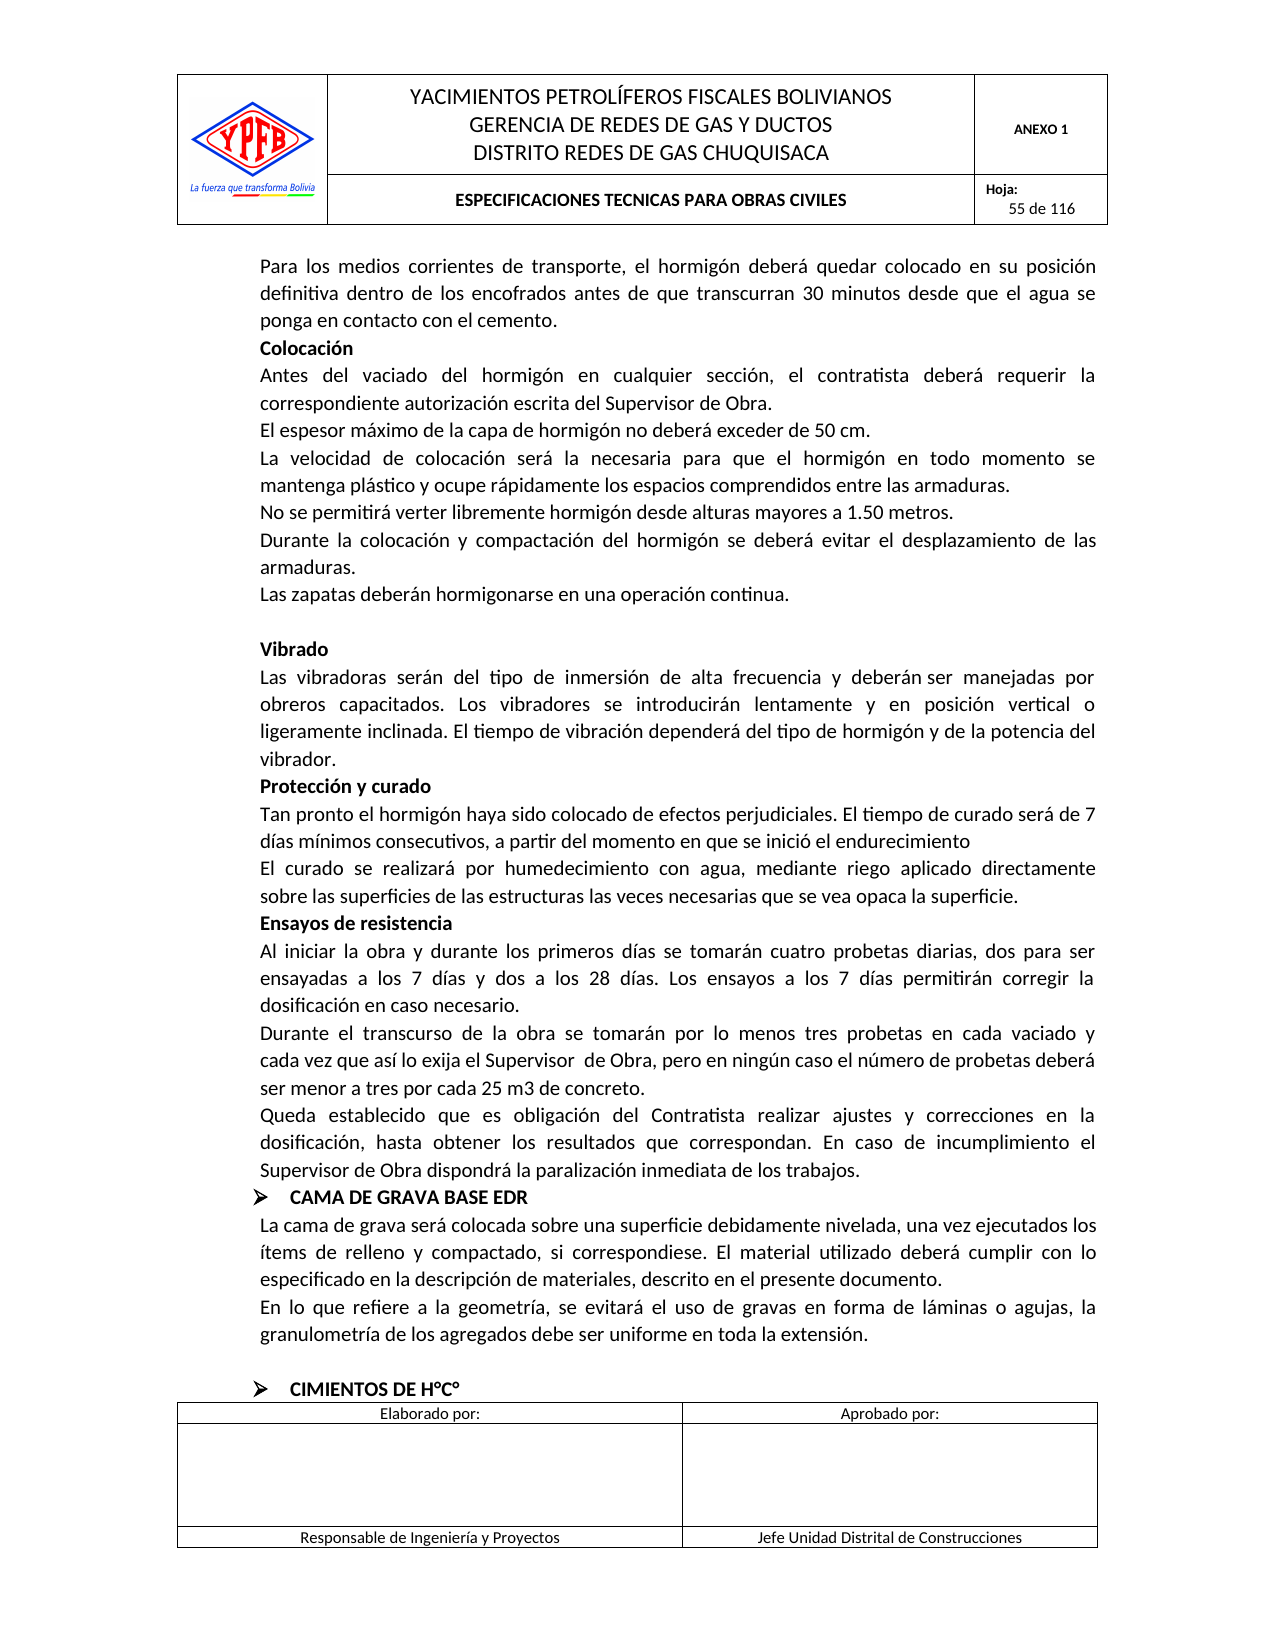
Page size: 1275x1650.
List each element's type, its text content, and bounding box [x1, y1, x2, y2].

list Queda establecido que es obligación del Contratista realizar ajustes y correcciones en la dosificación, hasta obtener los resultados que correspondan. En caso de incumplimiento el Supervisor de Obra dispondrá la paralización inmediata de los trabajos. [260, 1102, 1098, 1182]
picture [188, 97, 316, 202]
list Durante el transcurso de la obra se tomarán por lo menos tres probetas en cada vaciado y cada vez que así lo exija el Supervisor de Obra, pero en ningún caso el número de probetas deberá ser menor a tres por cada 25 m3 de concreto. [260, 1020, 1098, 1100]
list CAMA DE GRAVA BASE EDR [252, 1184, 1098, 1210]
list Tan pronto el hormigón haya sido colocado de efectos perjudiciales. El tiempo de curado será de 7 días mínimos consecutivos, a partir del momento en que se inició el endurecimiento [260, 801, 1098, 854]
list CIMIENTOS DE H°C° [252, 1376, 1098, 1402]
list La velocidad de colocación será la necesaria para que el hormigón en todo momento se mantenga plástico y ocupe rápidamente los espacios comprendidos entre las armaduras. [260, 445, 1098, 497]
list Protección y curado [260, 773, 1098, 799]
list El curado se realizará por humedecimiento con agua, mediante riego aplicado directamente sobre las superficies de las estructuras las veces necesarias que se vea opaca la superficie. [260, 856, 1098, 908]
list Antes del vaciado del hormigón en cualquier sección, el contratista deberá requerir la correspondiente autorización escrita del Supervisor de Obra. [260, 362, 1098, 415]
list En lo que refiere a la geometría, se evitará el uso de gravas en forma de láminas o agujas, la granulometría de los agregados debe ser uniforme en toda la extensión. [260, 1294, 1098, 1347]
list Para los medios corrientes de transporte, el hormigón deberá quedar colocado en su posición definitiva dentro de los encofrados antes de que transcurran 30 minutos desde que el agua se ponga en contacto con el cemento. [260, 253, 1098, 333]
list Ensayos de resistencia [260, 910, 1098, 936]
list La cama de grava será colocada sobre una superficie debidamente nivelada, una vez ejecutados los ítems de relleno y compactado, si correspondiese. El material utilizado deberá cumplir con lo especificado en la descripción de materiales, descrito en el presente documento. [260, 1212, 1098, 1292]
list No se permitirá verter libremente hormigón desde alturas mayores a 1.50 metros. [260, 499, 1098, 525]
list Las vibradoras serán del tipo de inmersión de alta frecuencia y deberán ser manejadas por obreros capacitados. Los vibradores se introducirán lentamente y en posición vertical o ligeramente inclinada. El tiempo de vibración dependerá del tipo de hormigón y de la potencia del vibrador. [260, 664, 1098, 771]
list Al iniciar la obra y durante los primeros días se tomarán cuatro probetas diarias, dos para ser ensayadas a los 7 días y dos a los 28 días. Los ensayos a los 7 días permitirán corregir la dosificación en caso necesario. [260, 938, 1098, 1018]
list Colocación [260, 335, 1098, 361]
list Durante la colocación y compactación del hormigón se deberá evitar el desplazamiento de las armaduras. [260, 527, 1098, 580]
list Vibrado [260, 636, 1098, 662]
list Las zapatas deberán hormigonarse en una operación continua. [260, 582, 1098, 607]
list El espesor máximo de la capa de hormigón no deberá exceder de 50 cm. [260, 417, 1098, 443]
